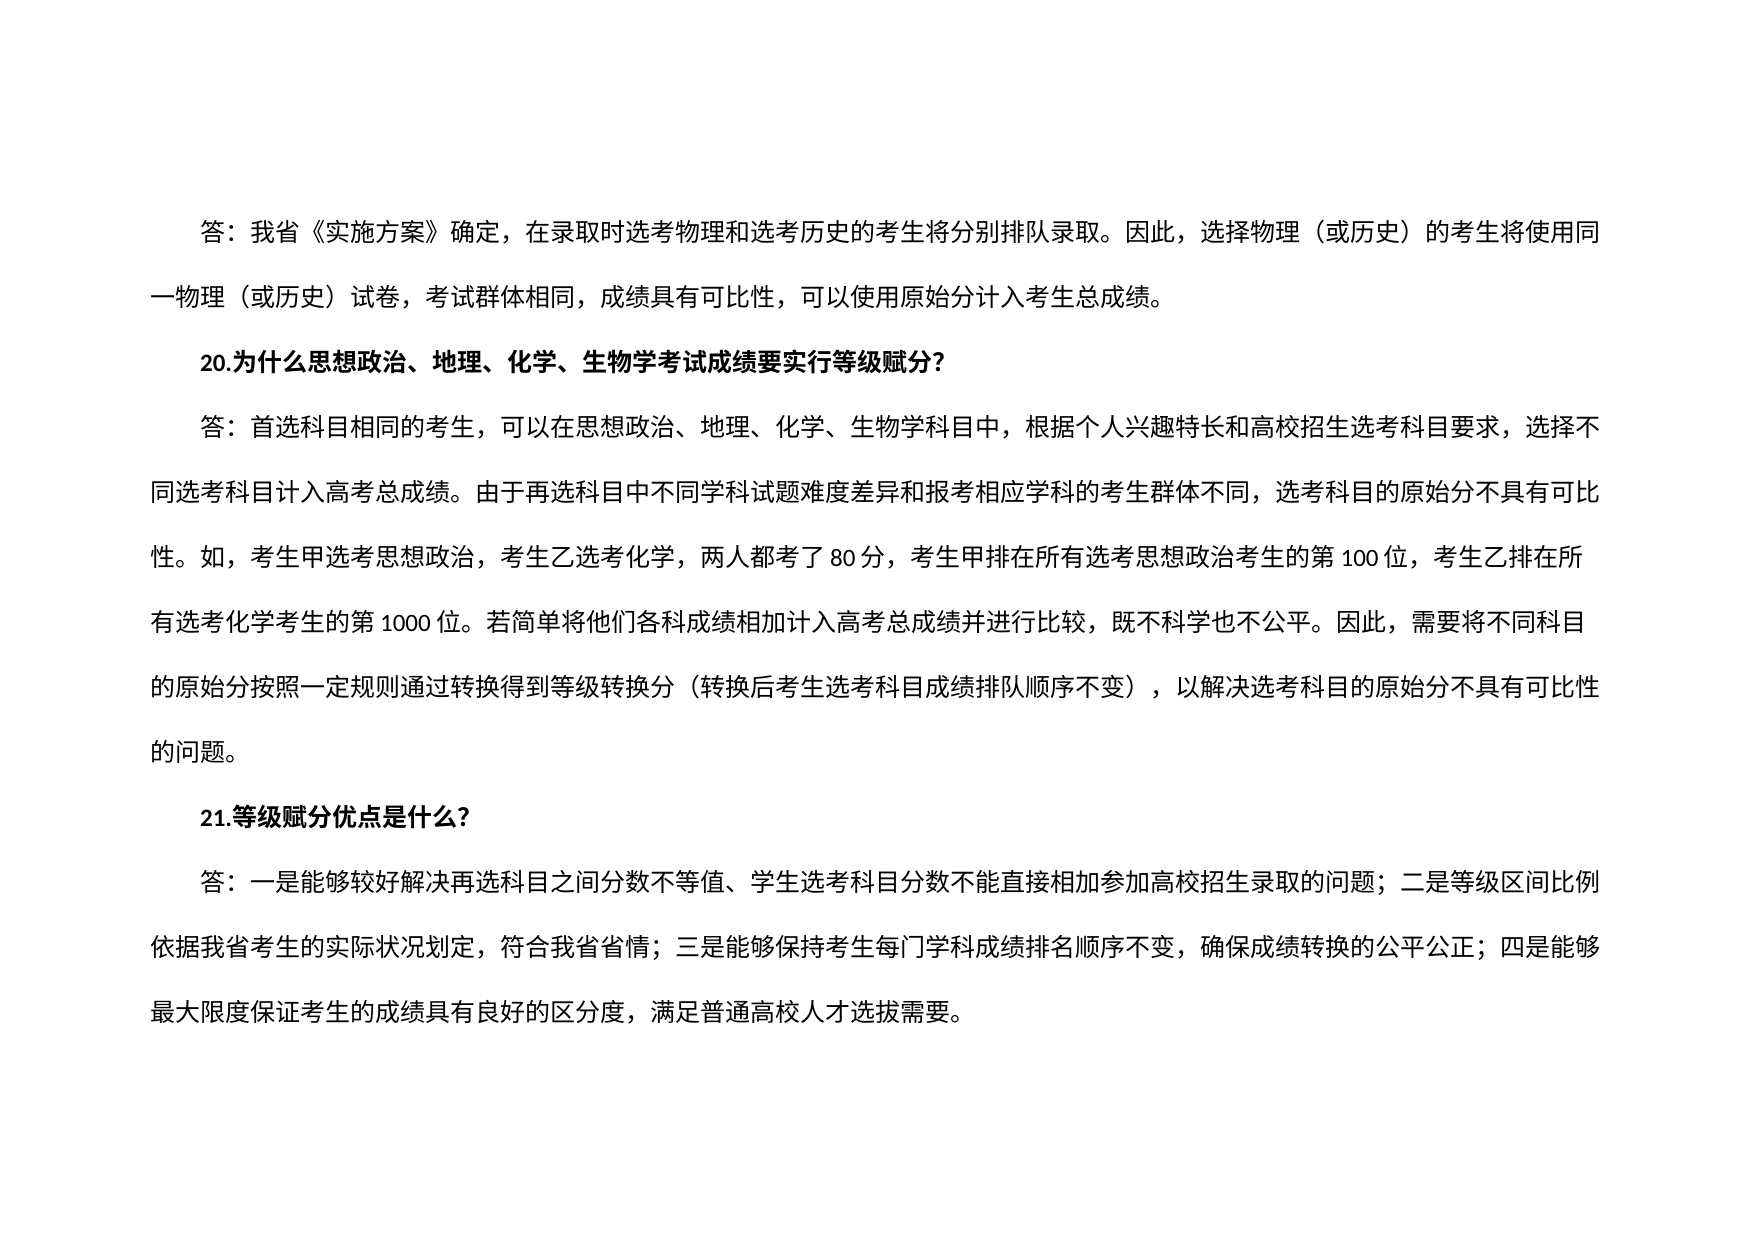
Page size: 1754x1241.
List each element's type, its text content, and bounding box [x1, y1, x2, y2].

text 答：首选科目相同的考生，可以在思想政治、地理、化学、生物学科目中，根据个人兴趣特长和高校招生选考科目要求，选择不同选考科目计入高考总成绩。由于再选科目中不同学科试题难度差异和报考相应学科的考生群体不同，选考科目的原始分不具有可比性。如，考生甲选考思想政治，考生乙选考化学，两人都考了80分，考生甲排在所有选考思想政治考生的第100位，考生乙排在所有选考化学考生的第1000位。若简单将他们各科成绩相加计入高考总成绩并进行比较，既不科学也不公平。因此，需要将不同科目的原始分按照一定规则通过转换得到等级转换分（转换后考生选考科目成绩排队顺序不变），以解决选考科目的原始分不具有可比性的问题。 [150, 393, 1604, 783]
text 20.为什么思想政治、地理、化学、生物学考试成绩要实行等级赋分？ [150, 328, 1604, 393]
text 21.等级赋分优点是什么？ [150, 783, 1604, 848]
text 答：一是能够较好解决再选科目之间分数不等值、学生选考科目分数不能直接相加参加高校招生录取的问题；二是等级区间比例依据我省考生的实际状况划定，符合我省省情；三是能够保持考生每门学科成绩排名顺序不变，确保成绩转换的公平公正；四是能够最大限度保证考生的成绩具有良好的区分度，满足普通高校人才选拔需要。 [150, 848, 1604, 1043]
text 答：我省《实施方案》确定，在录取时选考物理和选考历史的考生将分别排队录取。因此，选择物理（或历史）的考生将使用同一物理（或历史）试卷，考试群体相同，成绩具有可比性，可以使用原始分计入考生总成绩。 [150, 198, 1604, 328]
